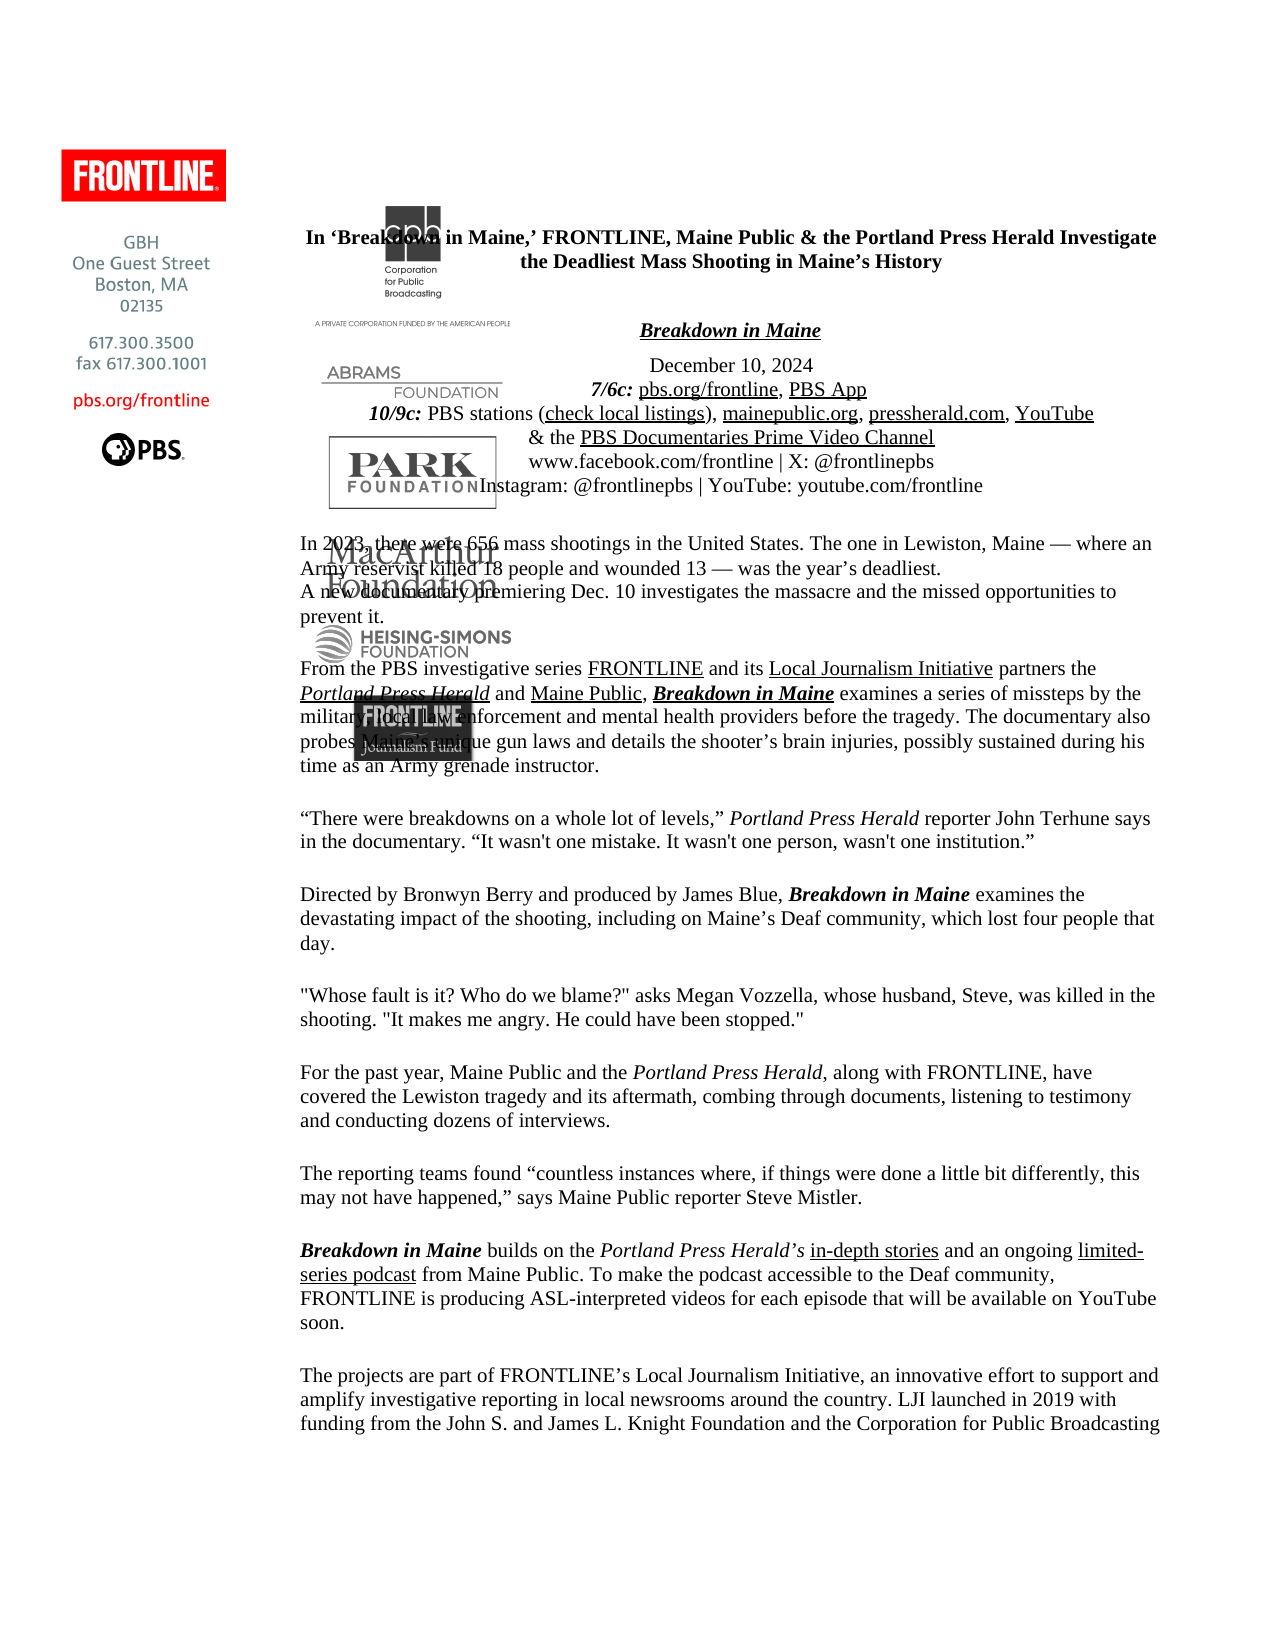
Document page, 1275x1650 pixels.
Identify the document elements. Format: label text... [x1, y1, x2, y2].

text For the past year, Maine Public and the Portland Press Herald, along with FRONTLINE, have covered the Lewiston tragedy and its aftermath, combing through documents, listening to testimony and conducting dozens of interviews. [300, 1060, 1162, 1161]
picture [315, 356, 509, 408]
text The reporting teams found “countless instances where, if things were done a little bit differently, this may not have happened,” says Maine Public reporter Steve Mistler. [300, 1161, 1162, 1238]
text "Whose fault is it? Who do we blame?" asks Megan Vozzella, whose husband, Steve, was killed in the shooting. "It makes me angry. He could have been stopped." [300, 983, 1162, 1060]
picture [315, 625, 511, 663]
text A new documentary premiering Dec. 10 investigates the massacre and the missed opportunities to prevent it. [300, 579, 1162, 656]
picture [46, 129, 241, 486]
text Breakdown in Maine [235, 253, 1227, 288]
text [235, 1363, 1227, 1500]
text In 2023, there were 656 mass shootings in the United States. The one in Lewiston, Maine — where an Army reservist killed 18 people and wounded 13 — was the year’s deadliest. [235, 443, 1227, 579]
text Breakdown in Maine builds on the Portland Press Herald’s in-depth stories and an ongoing limited-series podcast from Maine Public. To make the podcast accessible to the Deaf community, FRONTLINE is producing ASL-interpreted videos for each episode that will be available on YouTube soon. [300, 1238, 1162, 1363]
text In ‘Breakdown in Maine,’ FRONTLINE, Maine Public & the Portland Press Herald Investigate the Deadliest Mass Shooting in Maine’s History [235, 160, 1227, 253]
text From the PBS investigative series FRONTLINE and its Local Journalism Initiative partners the Portland Press Herald and Maine Public, Breakdown in Maine examines a series of missteps by the military, local law enforcement and mental health providers before the tragedy. The documentary also probes Maine’s unique gun laws and details the shooter’s brain injuries, possibly sustained during his time as an Army grenade instructor. [300, 656, 1162, 805]
text December 10, 2024 7/6c: pbs.org/frontline, PBS App 10/9c: PBS stations (check local listings), mainepublic.org, pressherald.com, YouTube & the PBS Documentaries Prime Video Channel www.facebook.com/frontline | X: @frontlinepbs Instagram: @frontlinepbs | YouTube: youtube.com/frontline [235, 288, 1227, 443]
text “There were breakdowns on a whole lot of levels,” Portland Press Herald reporter John Terhune says in the documentary. “It wasn't one mistake. It wasn't one person, wasn't one institution.” [300, 805, 1162, 882]
text Directed by Bronwyn Berry and produced by James Blue, Breakdown in Maine examines the devastating impact of the shooting, including on Maine’s Deaf community, which lost four people that day. [300, 882, 1162, 983]
